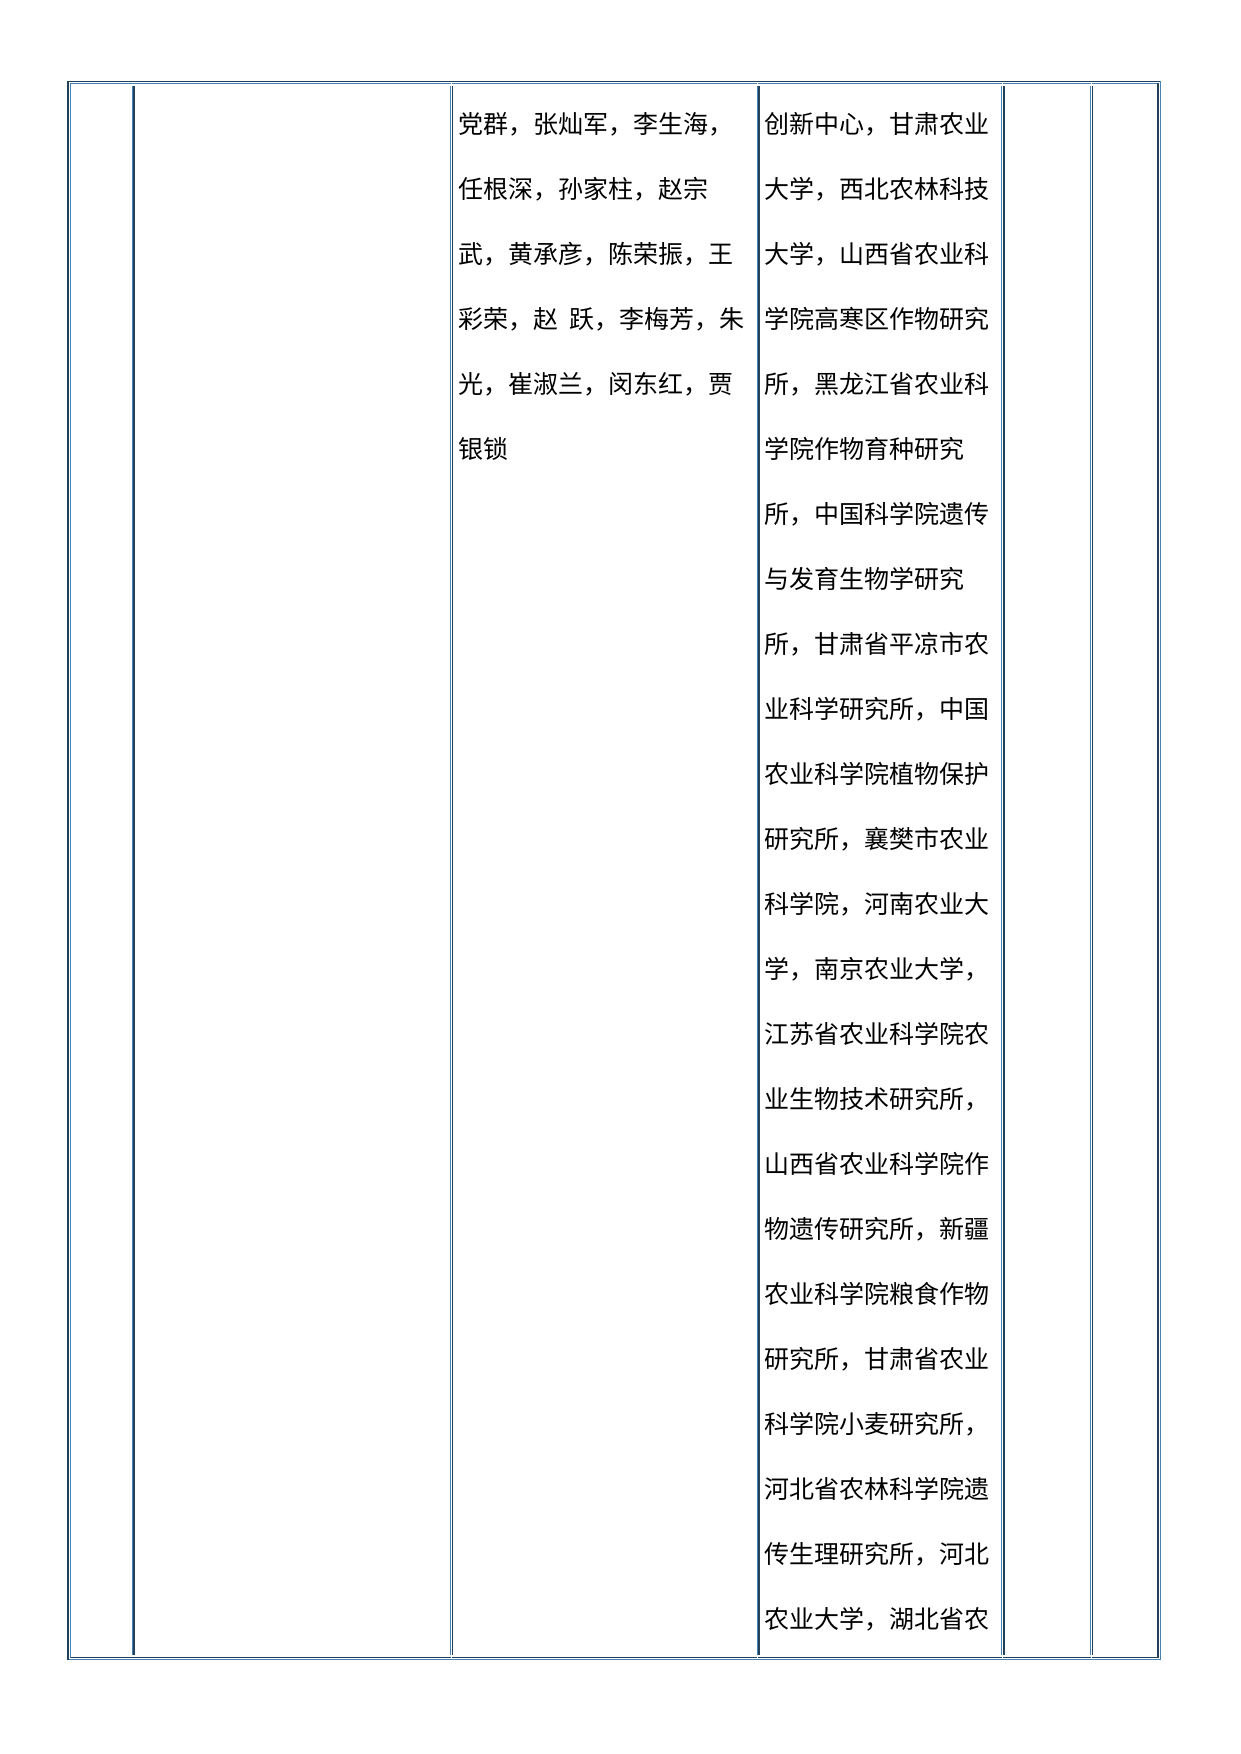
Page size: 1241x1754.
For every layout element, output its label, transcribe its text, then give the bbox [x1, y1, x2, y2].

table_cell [758, 82, 1003, 1656]
table_cell 2 [71, 84, 133, 1656]
table_cell 矮败小麦及其高效育种方法的创建与应用 [133, 84, 452, 1656]
table_cell 特等 [1092, 84, 1157, 1656]
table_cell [452, 82, 758, 1656]
table_cell 农业部 [1003, 84, 1092, 1656]
